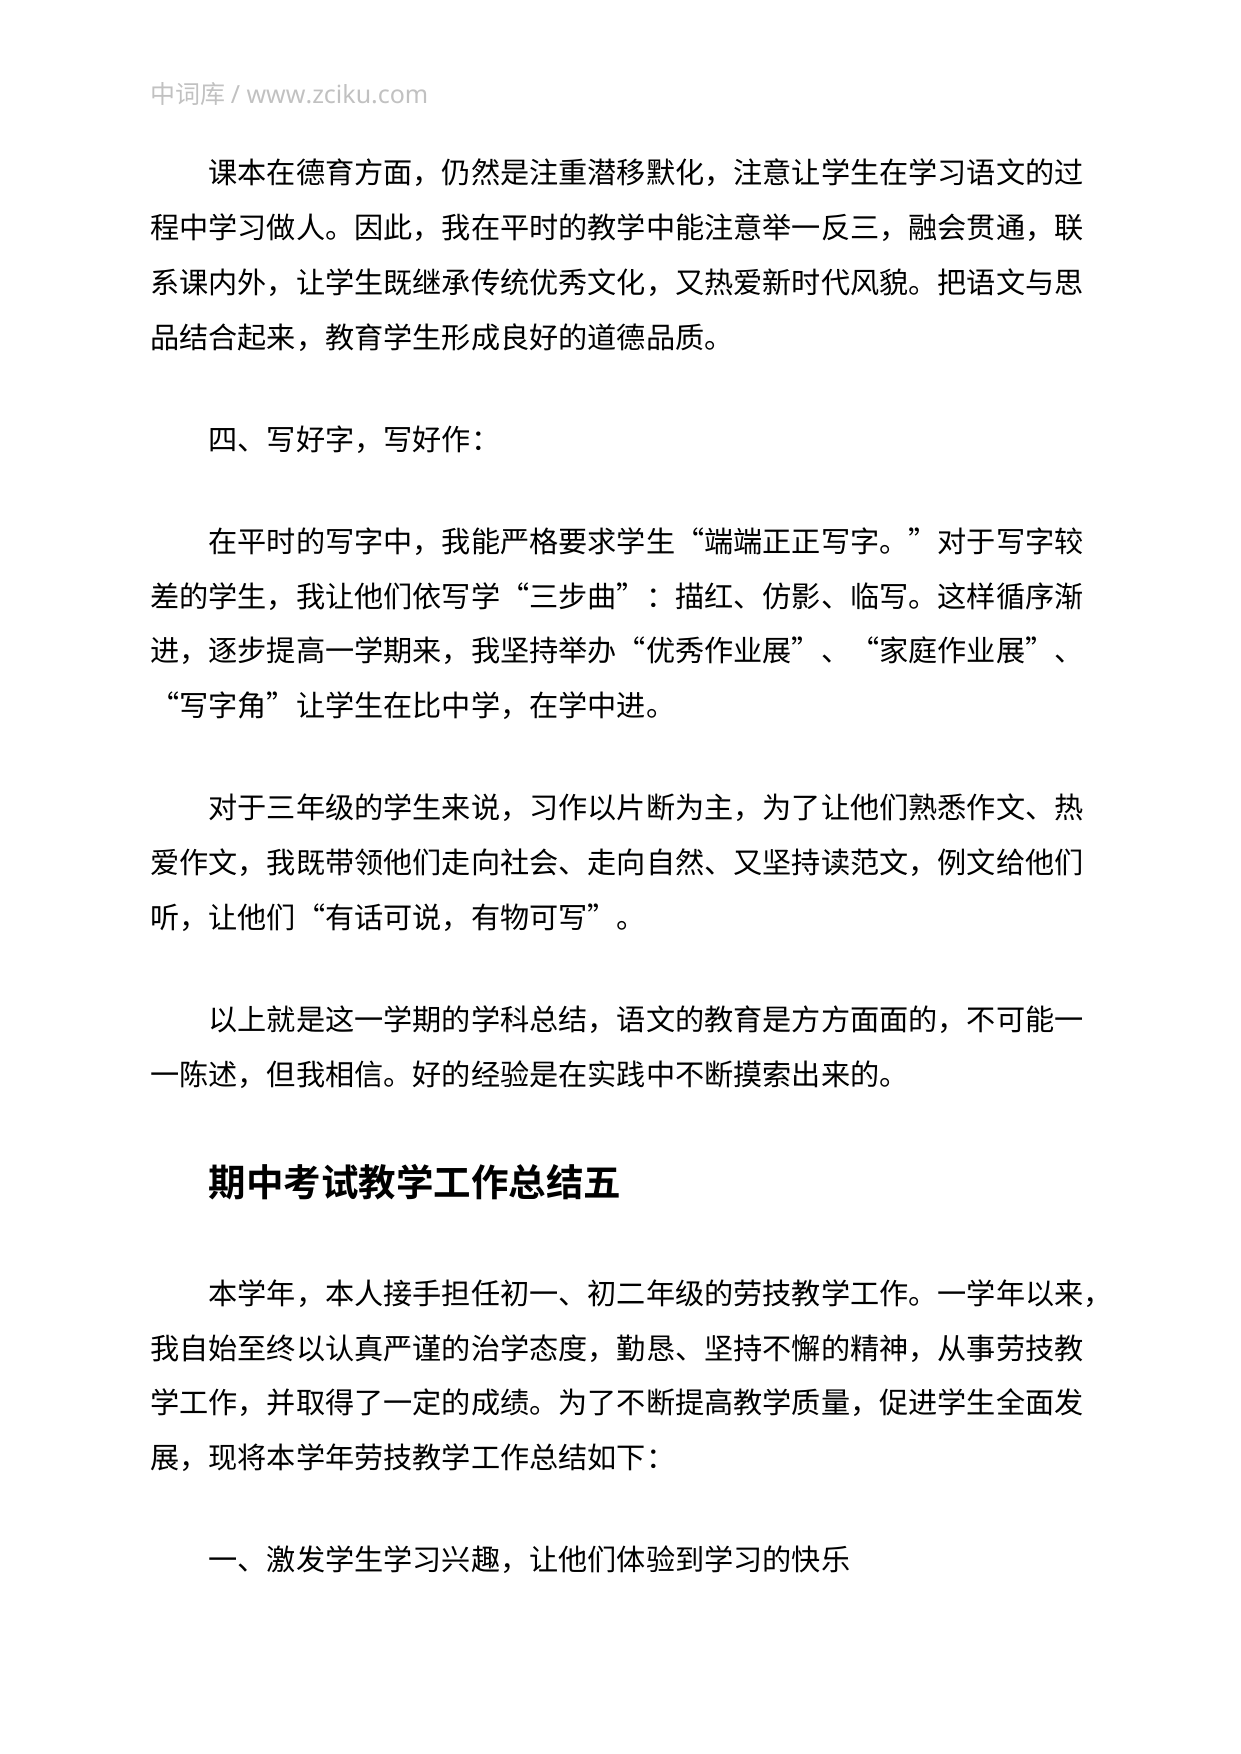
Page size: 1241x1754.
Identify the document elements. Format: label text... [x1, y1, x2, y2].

text 在平时的写字中，我能严格要求学生“端端正正写字。”对于写字较差的学生，我让他们依写学“三步曲”：描红、仿影、临写。这样循序渐进，逐步提高一学期来，我坚持举办“优秀作业展”、“家庭作业展”、“写字角”让学生在比中学，在学中进。 [150, 518, 1090, 725]
text 期中考试教学工作总结五 [150, 1153, 1090, 1207]
text 一、激发学生学习兴趣，让他们体验到学习的快乐 [150, 1537, 1090, 1579]
text 课本在德育方面，仍然是注重潜移默化，注意让学生在学习语文的过程中学习做人。因此，我在平时的教学中能注意举一反三，融会贯通，联系课内外，让学生既继承传统优秀文化，又热爱新时代风貌。把语文与思品结合起来，教育学生形成良好的道德品质。 [150, 150, 1090, 357]
text 以上就是这一学期的学科总结，语文的教育是方方面面的，不可能一一陈述，但我相信。好的经验是在实践中不断摸索出来的。 [150, 996, 1090, 1093]
text 本学年，本人接手担任初一、初二年级的劳技教学工作。一学年以来，我自始至终以认真严谨的治学态度，勤恳、坚持不懈的精神，从事劳技教学工作，并取得了一定的成绩。为了不断提高教学质量，促进学生全面发展，现将本学年劳技教学工作总结如下： [150, 1270, 1090, 1477]
text 对于三年级的学生来说，习作以片断为主，为了让他们熟悉作文、热爱作文，我既带领他们走向社会、走向自然、又坚持读范文，例文给他们听，让他们“有话可说，有物可写”。 [150, 785, 1090, 937]
text 四、写好字，写好作： [150, 416, 1090, 459]
